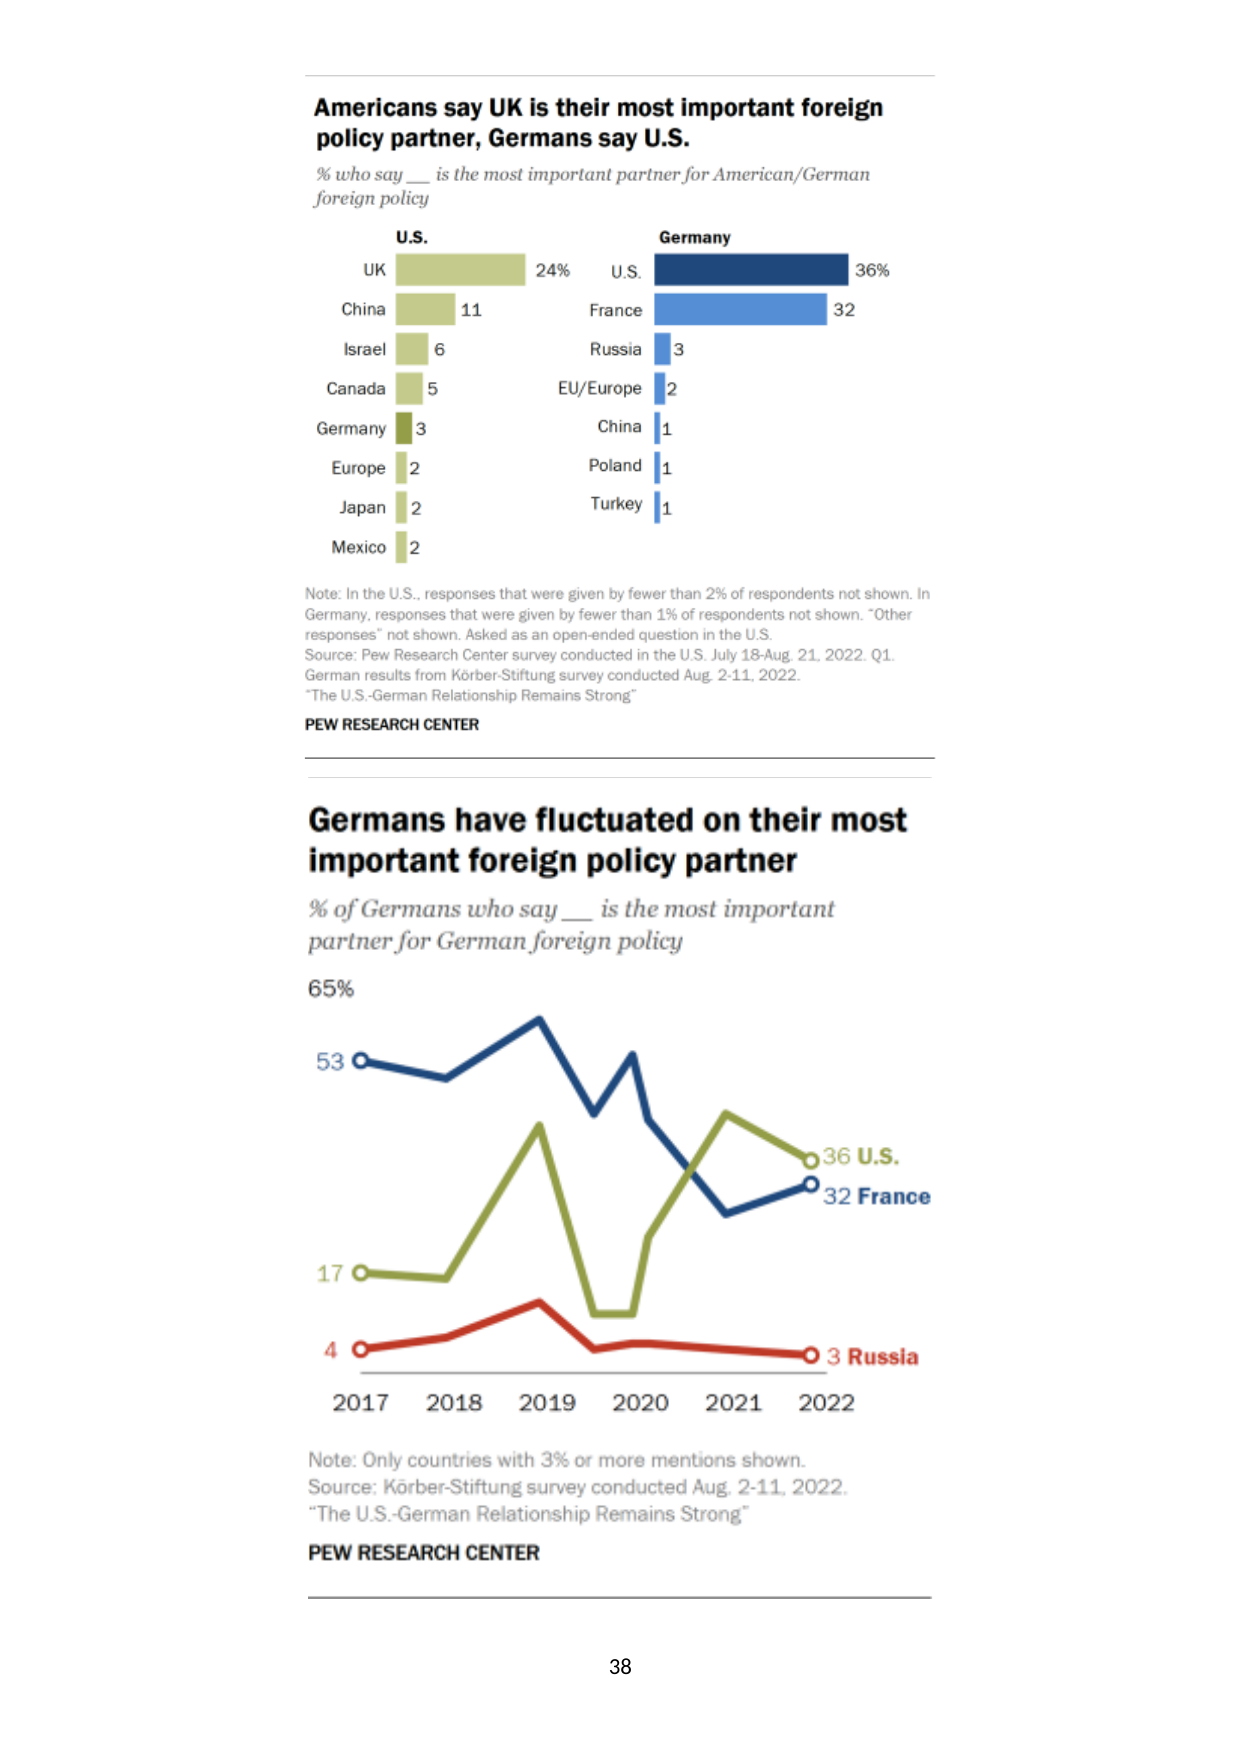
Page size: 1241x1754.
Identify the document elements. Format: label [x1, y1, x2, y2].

picture [304, 75, 936, 759]
picture [308, 777, 933, 1599]
